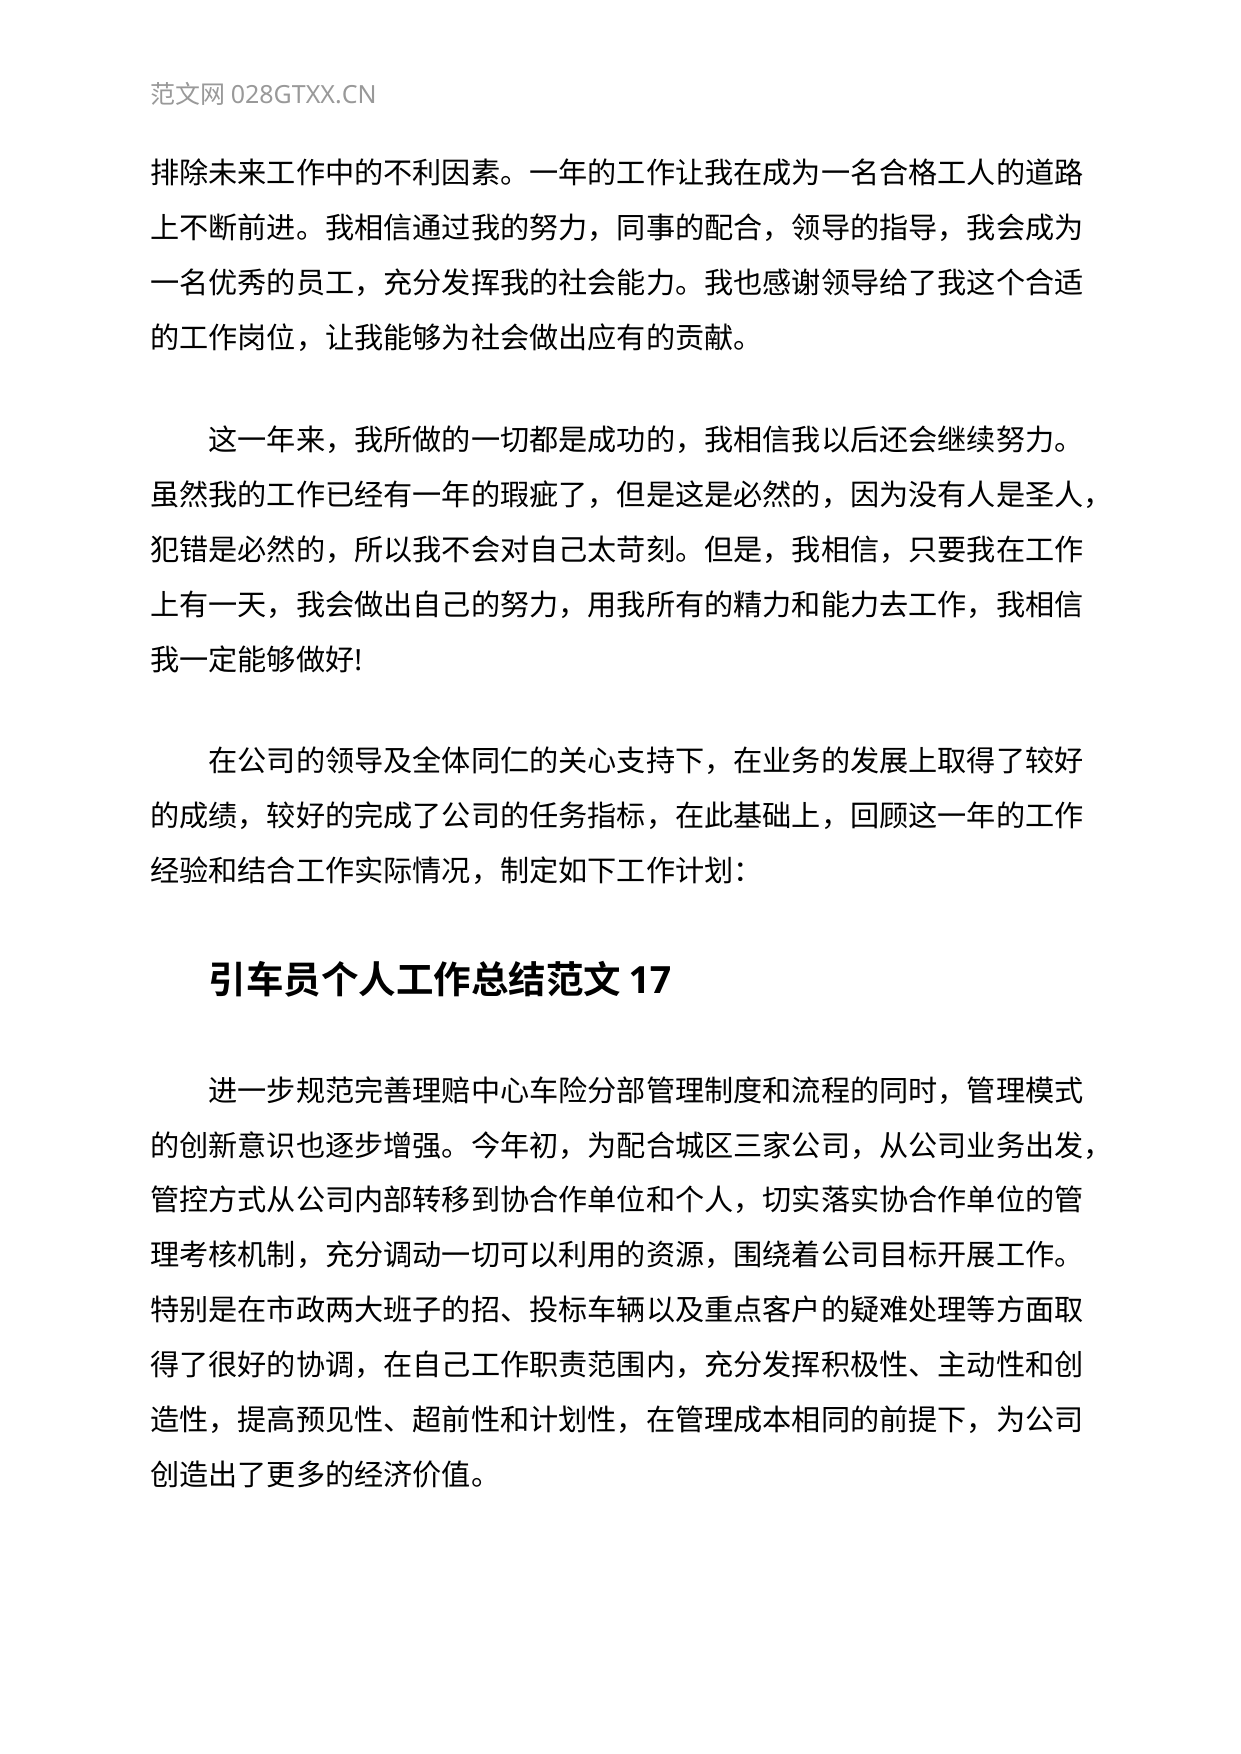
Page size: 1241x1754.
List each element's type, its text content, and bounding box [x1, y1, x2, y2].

text 进一步规范完善理赔中心车险分部管理制度和流程的同时，管理模式的创新意识也逐步增强。今年初，为配合城区三家公司，从公司业务出发，管控方式从公司内部转移到协合作单位和个人，切实落实协合作单位的管理考核机制，充分调动一切可以利用的资源，围绕着公司目标开展工作。特别是在市政两大班子的招、投标车辆以及重点客户的疑难处理等方面取得了很好的协调，在自己工作职责范围内，充分发挥积极性、主动性和创造性，提高预见性、超前性和计划性，在管理成本相同的前提下，为公司创造出了更多的经济价值。 [150, 1067, 1090, 1494]
text 引车员个人工作总结范文17 [150, 949, 1090, 1004]
text 在公司的领导及全体同仁的关心支持下，在业务的发展上取得了较好的成绩，较好的完成了公司的任务指标，在此基础上，回顾这一年的工作经验和结合工作实际情况，制定如下工作计划： [150, 738, 1090, 890]
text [150, 150, 1090, 357]
text 这一年来，我所做的一切都是成功的，我相信我以后还会继续努力。虽然我的工作已经有一年的瑕疵了，但是这是必然的，因为没有人是圣人，犯错是必然的，所以我不会对自己太苛刻。但是，我相信，只要我在工作上有一天，我会做出自己的努力，用我所有的精力和能力去工作，我相信我一定能够做好! [150, 416, 1090, 678]
